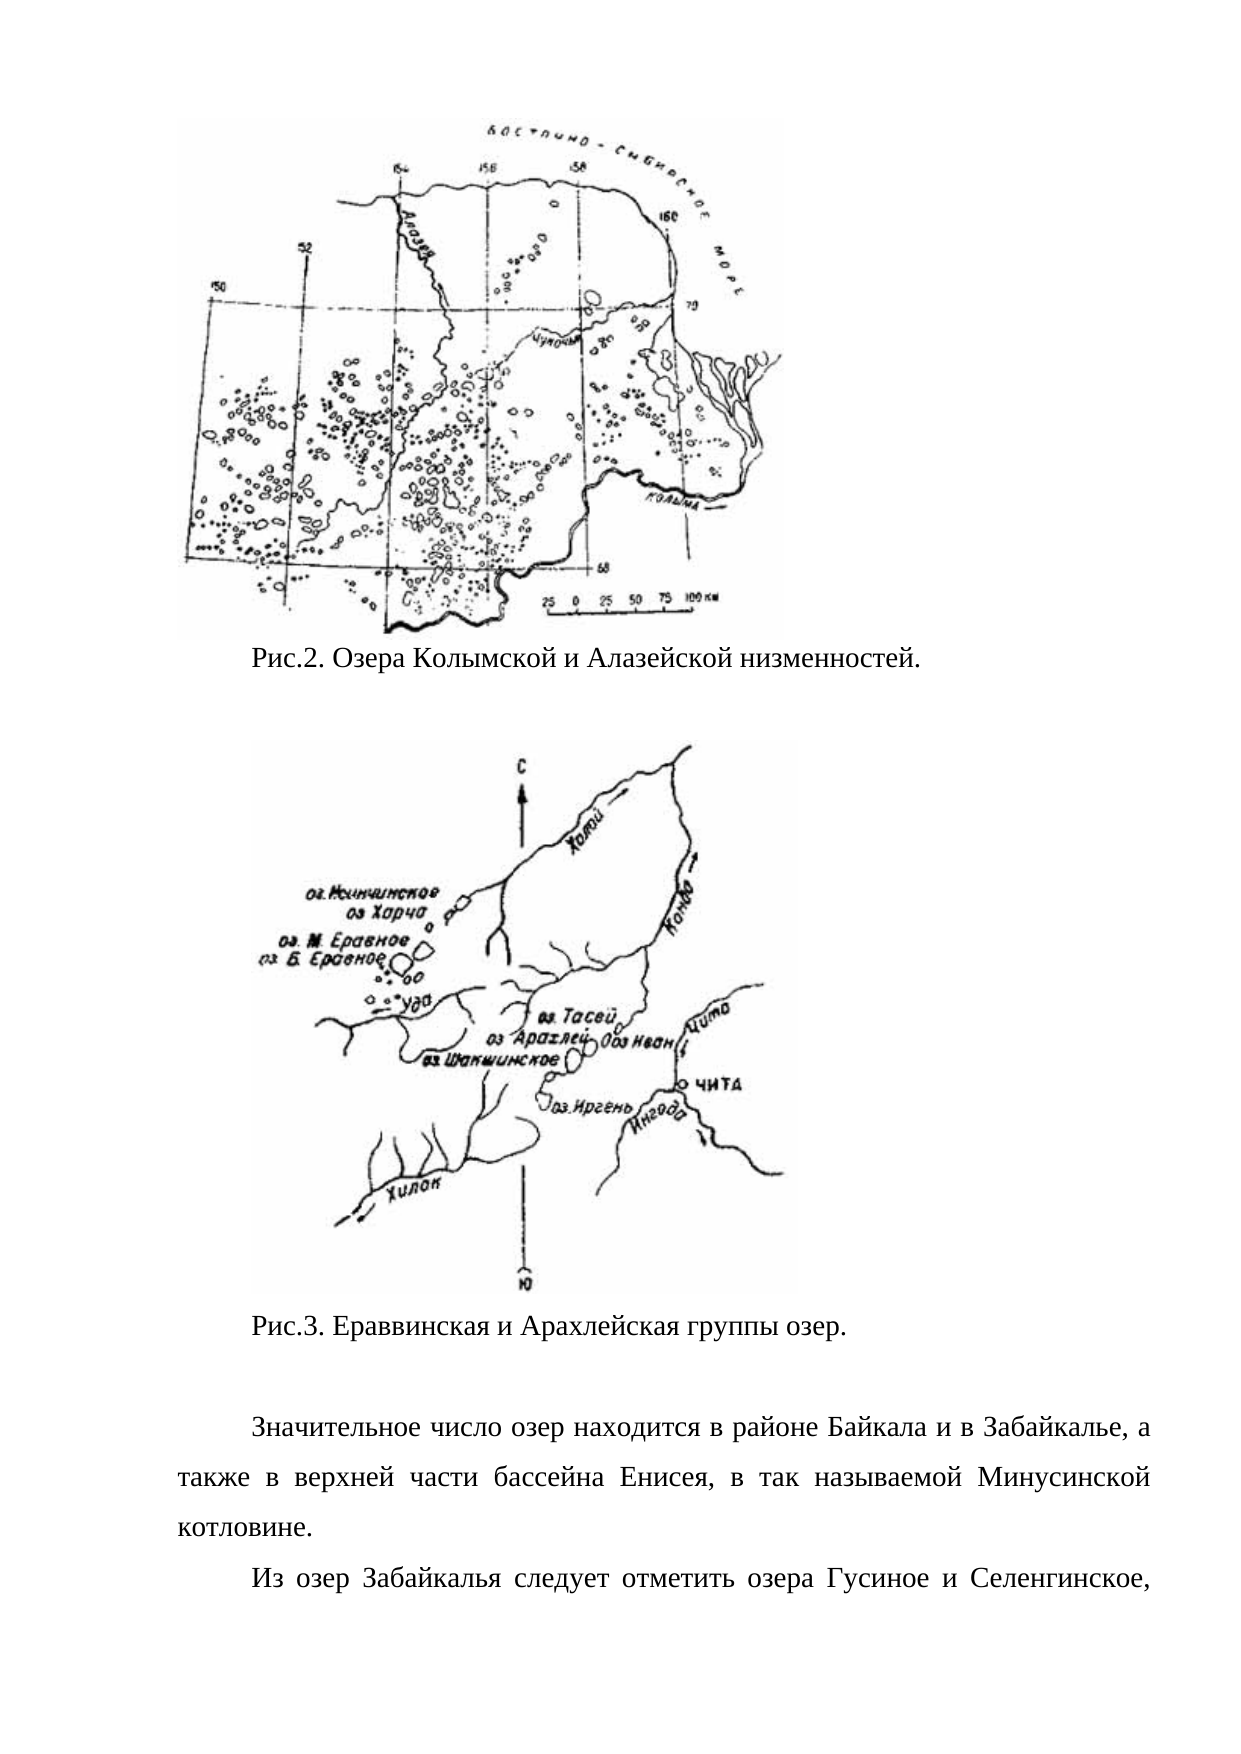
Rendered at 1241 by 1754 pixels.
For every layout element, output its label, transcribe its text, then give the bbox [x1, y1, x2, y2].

text Рис.2. Озера Колымской и Алазейской низменностей. [177, 640, 1152, 674]
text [177, 1560, 1152, 1593]
picture [251, 740, 798, 1294]
text Значительное число озер находится в районе Байкала и в Забайкалье, а также в верхней части бассейна Енисея, в так называемой Минусинской котловине. [177, 1409, 1152, 1543]
picture [177, 118, 784, 640]
text Рис.3. Ераввинская и Арахлейская группы озер. [177, 1308, 1152, 1342]
